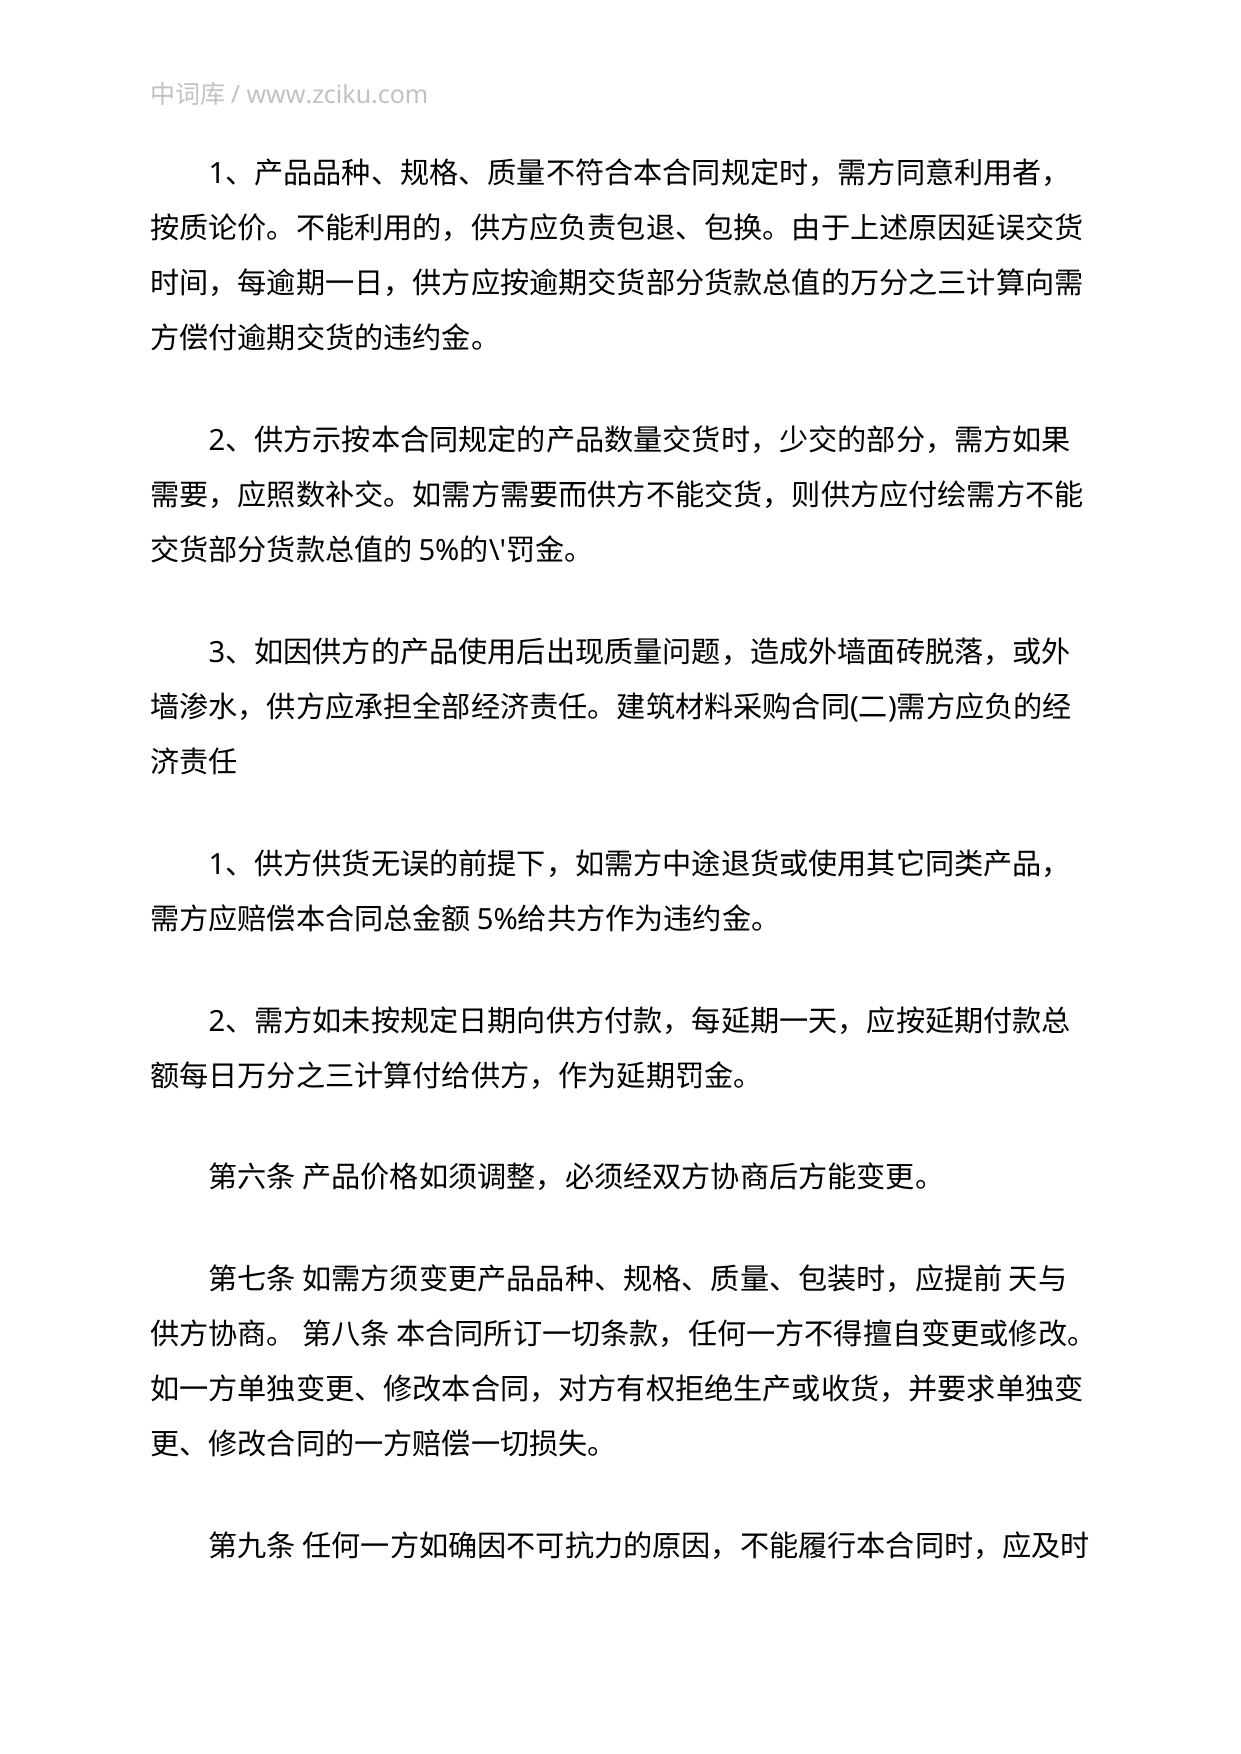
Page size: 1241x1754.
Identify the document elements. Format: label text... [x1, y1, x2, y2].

text 2、供方示按本合同规定的产品数量交货时，少交的部分，需方如果需要，应照数补交。如需方需要而供方不能交货，则供方应付绘需方不能交货部分货款总值的5%的\'罚金。 [150, 417, 1090, 569]
text 3、如因供方的产品使用后出现质量问题，造成外墙面砖脱落，或外墙渗水，供方应承担全部经济责任。建筑材料采购合同(二)需方应负的经济责任 [150, 628, 1090, 781]
text 2、需方如未按规定日期向供方付款，每延期一天，应按延期付款总额每日万分之三计算付给供方，作为延期罚金。 [150, 997, 1090, 1094]
text 1、供方供货无误的前提下，如需方中途退货或使用其它同类产品，需方应赔偿本合同总金额5%给共方作为违约金。 [150, 840, 1090, 938]
text 1、产品品种、规格、质量不符合本合同规定时，需方同意利用者，按质论价。不能利用的，供方应负责包退、包换。由于上述原因延误交货时间，每逾期一日，供方应按逾期交货部分货款总值的万分之三计算向需方偿付逾期交货的违约金。 [150, 150, 1090, 357]
text 第七条 如需方须变更产品品种、规格、质量、包装时，应提前 天与供方协商。 第八条 本合同所订一切条款，任何一方不得擅自变更或修改。如一方单独变更、修改本合同，对方有权拒绝生产或收货，并要求单独变更、修改合同的一方赔偿一切损失。 [150, 1256, 1090, 1463]
text 第六条 产品价格如须调整，必须经双方协商后方能变更。 [150, 1154, 1090, 1196]
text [150, 1522, 1090, 1564]
